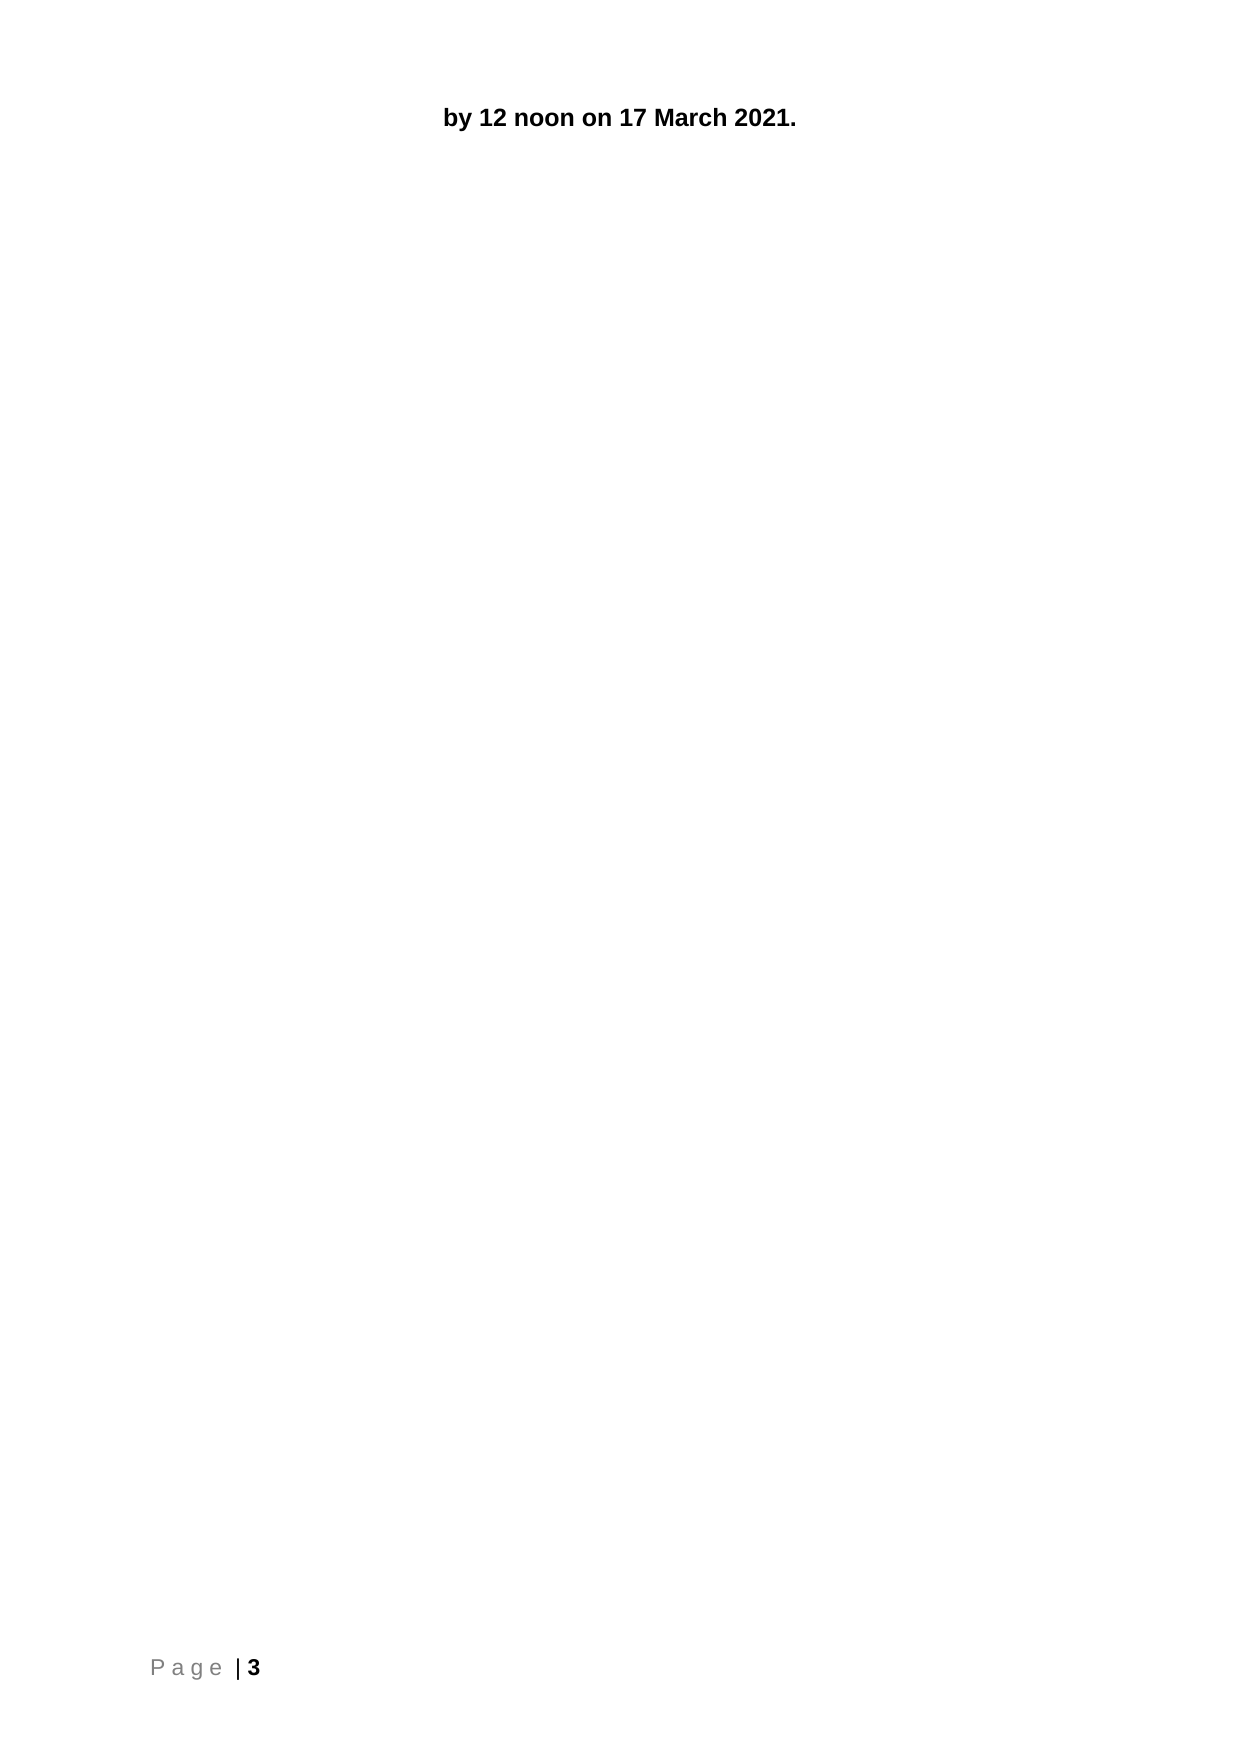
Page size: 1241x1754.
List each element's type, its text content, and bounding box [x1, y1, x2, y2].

text by 12 noon on 17 March 2021. [150, 103, 1090, 132]
